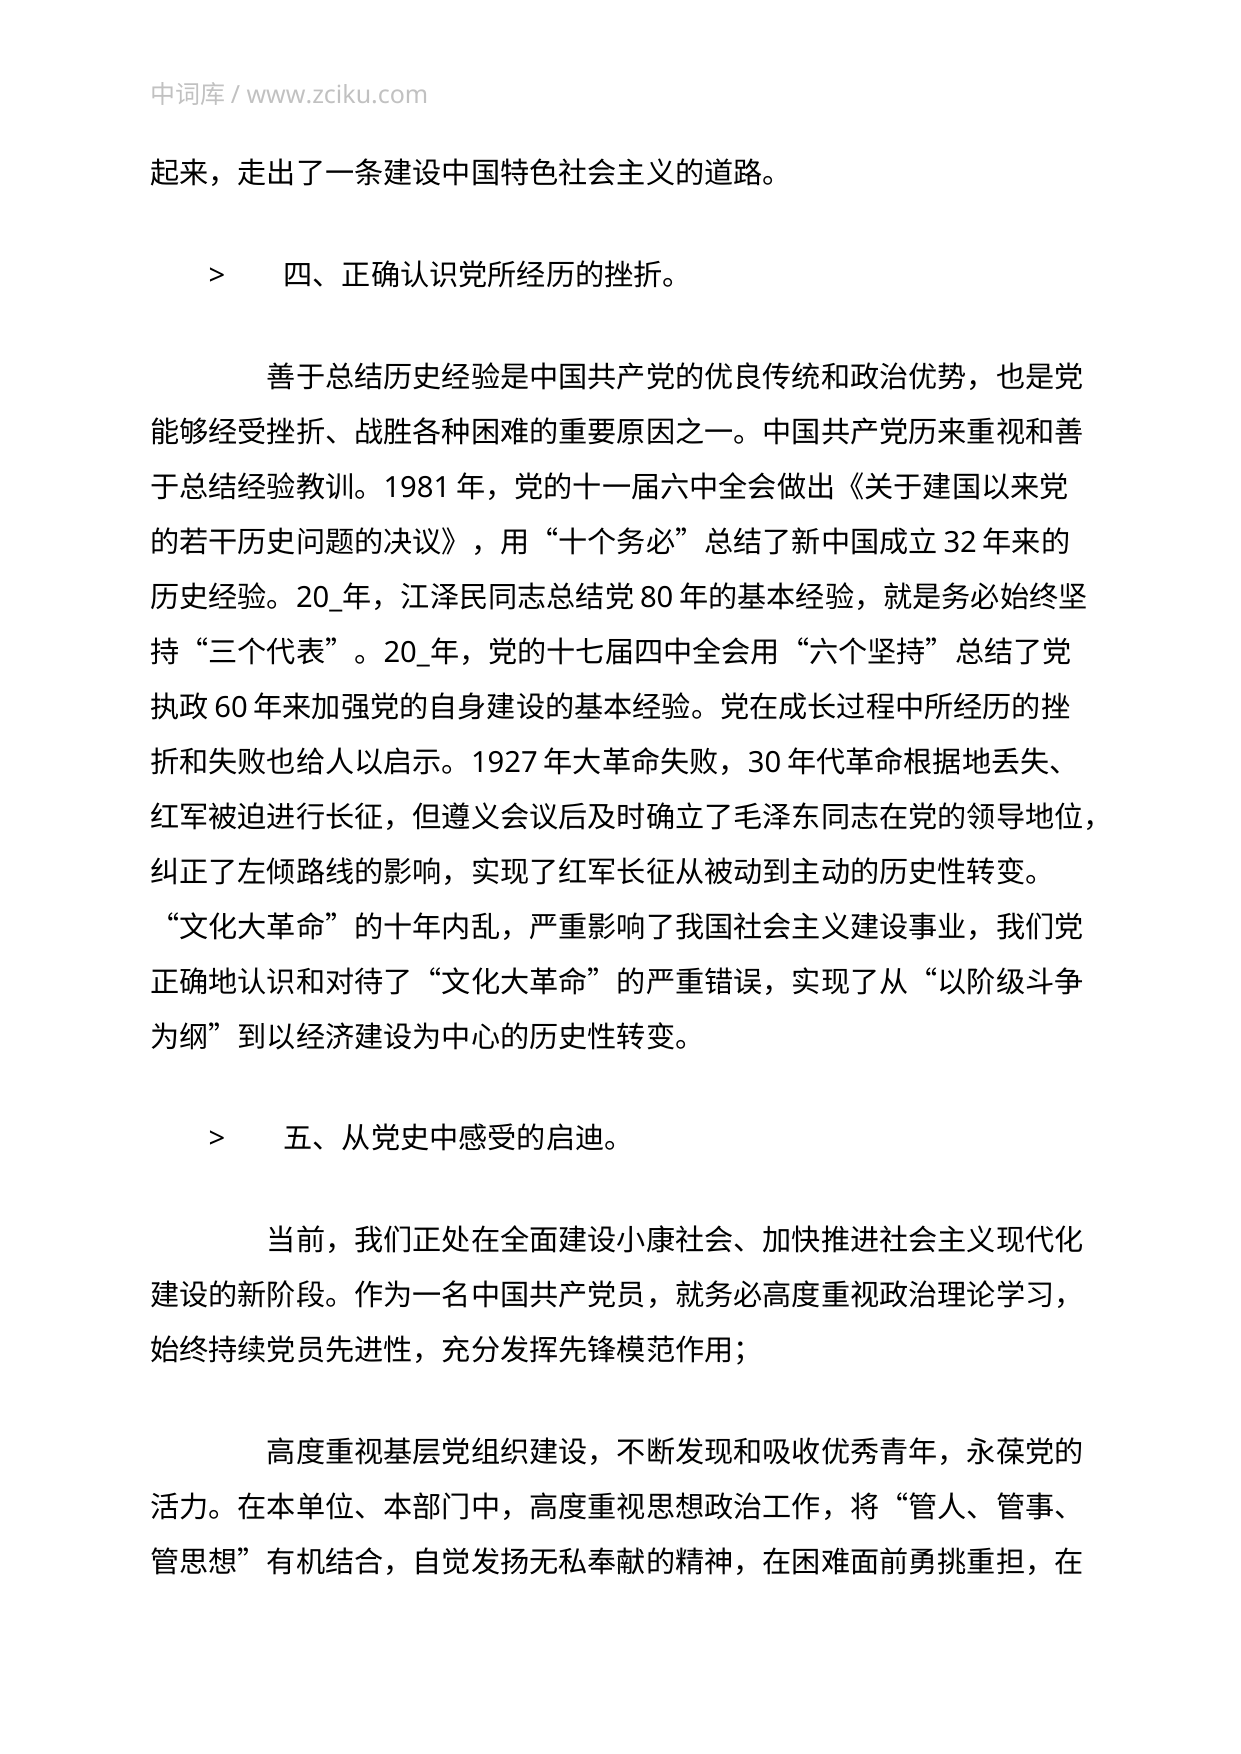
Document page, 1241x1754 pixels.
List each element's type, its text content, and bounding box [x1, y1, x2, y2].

text > 四、正确认识党所经历的挫折。 [150, 252, 1090, 294]
text > 五、从党史中感受的启迪。 [150, 1115, 1090, 1157]
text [150, 150, 1090, 192]
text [150, 1428, 1090, 1581]
text 当前，我们正处在全面建设小康社会、加快推进社会主义现代化建设的新阶段。作为一名中国共产党员，就务必高度重视政治理论学习，始终持续党员先进性，充分发挥先锋模范作用； [150, 1217, 1090, 1369]
text 善于总结历史经验是中国共产党的优良传统和政治优势，也是党能够经受挫折、战胜各种困难的重要原因之一。中国共产党历来重视和善于总结经验教训。1981年，党的十一届六中全会做出《关于建国以来党的若干历史问题的决议》，用“十个务必”总结了新中国成立32年来的历史经验。20_年，江泽民同志总结党80年的基本经验，就是务必始终坚持“三个代表”。20_年，党的十七届四中全会用“六个坚持”总结了党执政60年来加强党的自身建设的基本经验。党在成长过程中所经历的挫折和失败也给人以启示。1927年大革命失败，30年代革命根据地丢失、红军被迫进行长征，但遵义会议后及时确立了毛泽东同志在党的领导地位，纠正了左倾路线的影响，实现了红军长征从被动到主动的历史性转变。“文化大革命”的十年内乱，严重影响了我国社会主义建设事业，我们党正确地认识和对待了“文化大革命”的严重错误，实现了从“以阶级斗争为纲”到以经济建设为中心的历史性转变。 [150, 354, 1090, 1055]
